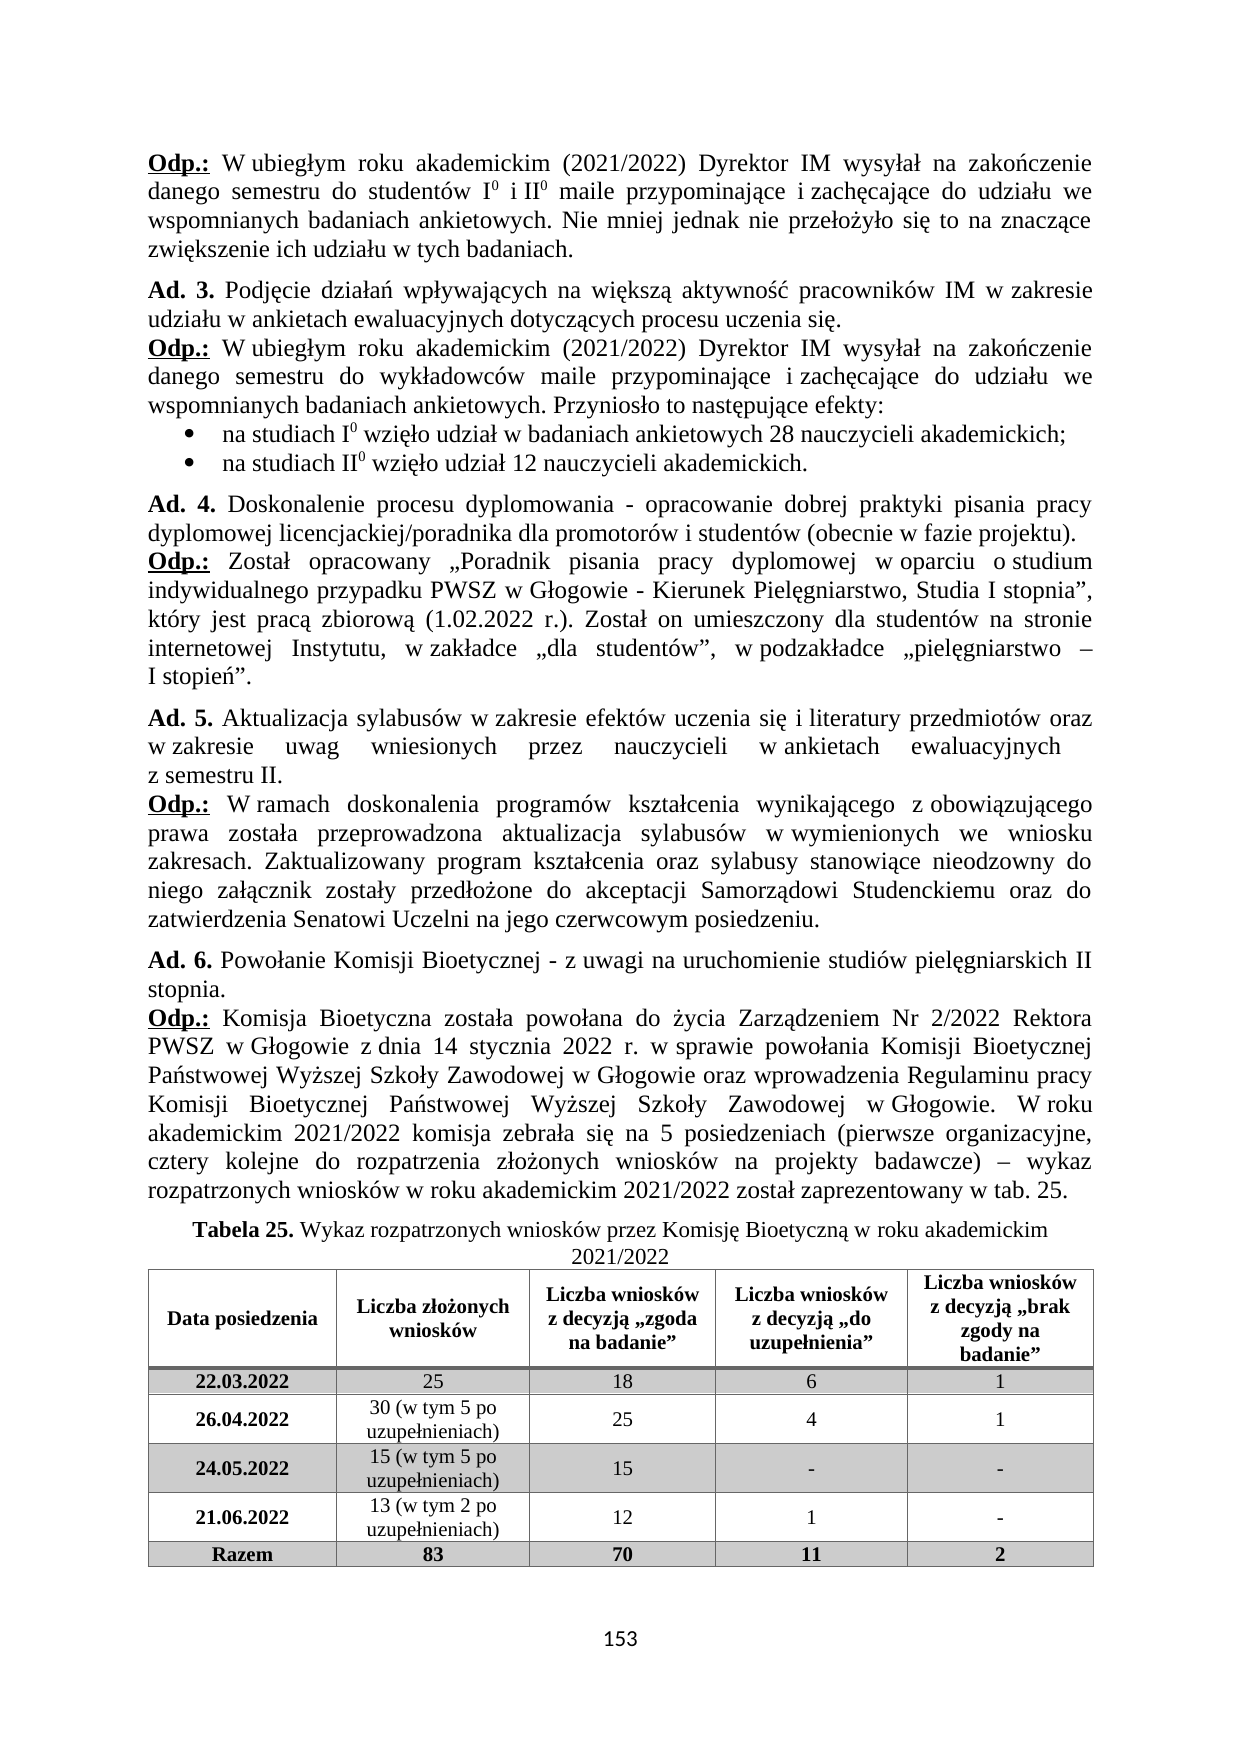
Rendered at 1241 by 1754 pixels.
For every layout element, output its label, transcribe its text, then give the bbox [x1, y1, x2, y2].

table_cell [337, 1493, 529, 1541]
text Odp.: W ramach doskonalenia programów kształcenia wynikającego z obowiązującego prawa została przeprowadzona aktualizacja sylabusów w wymienionych we wniosku zakresach. Zaktualizowany program kształcenia oraz sylabusy stanowiące nieodzowny do niego załącznik zostały przedłożone do akceptacji Samorządowi Studenckiemu oraz do zatwierdzenia Senatowi Uczelni na jego czerwcowym posiedzeniu. [148, 789, 1093, 933]
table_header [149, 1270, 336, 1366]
text Ad. 3. Podjęcie działań wpływających na większą aktywność pracowników IM w zakresie udziału w ankietach ewaluacyjnych dotyczących procesu uczenia się. [148, 275, 1093, 333]
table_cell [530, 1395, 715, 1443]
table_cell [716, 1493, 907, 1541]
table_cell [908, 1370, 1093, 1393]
text Odp.: Komisja Bioetyczna została powołana do życia Zarządzeniem Nr 2/2022 Rektora PWSZ w Głogowie z dnia 14 stycznia 2022 r. w sprawie powołania Komisji Bioetycznej Państwowej Wyższej Szkoły Zawodowej w Głogowie oraz wprowadzenia Regulaminu pracy Komisji Bioetycznej Państwowej Wyższej Szkoły Zawodowej w Głogowie. W roku akademickim 2021/2022 komisja zebrała się na 5 posiedzeniach (pierwsze organizacyjne, cztery kolejne do rozpatrzenia złożonych wniosków na projekty badawcze) – wykaz rozpatrzonych wniosków w roku akademickim 2021/2022 został zaprezentowany w tab. 25. [148, 1003, 1093, 1204]
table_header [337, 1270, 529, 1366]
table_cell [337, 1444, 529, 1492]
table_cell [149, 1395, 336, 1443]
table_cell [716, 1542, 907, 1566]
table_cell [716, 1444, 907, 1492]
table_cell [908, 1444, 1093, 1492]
text Ad. 6. Powołanie Komisji Bioetycznej - z uwagi na uruchomienie studiów pielęgniarskich II stopnia. [148, 945, 1093, 1003]
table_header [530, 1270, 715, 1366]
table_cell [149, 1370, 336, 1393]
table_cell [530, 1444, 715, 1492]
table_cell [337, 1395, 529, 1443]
text Odp.: W ubiegłym roku akademickim (2021/2022) Dyrektor IM wysyłał na zakończenie danego semestru do studentów I0 i II0 maile przypominające i zachęcające do udziału we wspomnianych badaniach ankietowych. Nie mniej jednak nie przełożyło się to na znaczące zwiększenie ich udziału w tych badaniach. [148, 148, 1093, 263]
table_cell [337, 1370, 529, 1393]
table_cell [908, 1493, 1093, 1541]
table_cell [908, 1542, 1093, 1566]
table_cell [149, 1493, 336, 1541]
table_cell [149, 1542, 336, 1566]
list na studiach I0 wzięło udział w badaniach ankietowych 28 nauczycieli akademickich; [185, 419, 1093, 448]
text Ad. 5. Aktualizacja sylabusów w zakresie efektów uczenia się i literatury przedmiotów oraz w zakresie uwag wniesionych przez nauczycieli w ankietach ewaluacyjnych z semestru II. [148, 703, 1093, 789]
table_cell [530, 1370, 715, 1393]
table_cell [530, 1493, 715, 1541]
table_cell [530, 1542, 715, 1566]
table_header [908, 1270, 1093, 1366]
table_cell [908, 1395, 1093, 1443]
text Ad. 4. Doskonalenie procesu dyplomowania - opracowanie dobrej praktyki pisania pracy dyplomowej licencjackiej/poradnika dla promotorów i studentów (obecnie w fazie projektu). [148, 489, 1093, 546]
text Odp.: W ubiegłym roku akademickim (2021/2022) Dyrektor IM wysyłał na zakończenie danego semestru do wykładowców maile przypominające i zachęcające do udziału we wspomnianych badaniach ankietowych. Przyniosło to następujące efekty: [148, 333, 1093, 419]
text Odp.: Został opracowany „Poradnik pisania pracy dyplomowej w oparciu o studium indywidualnego przypadku PWSZ w Głogowie - Kierunek Pielęgniarstwo, Studia I stopnia”, który jest pracą zbiorową (1.02.2022 r.). Został on umieszczony dla studentów na stronie internetowej Instytutu, w zakładce „dla studentów”, w podzakładce „pielęgniarstwo – I stopień”. [148, 546, 1093, 690]
text Tabela 25. Wykaz rozpatrzonych wniosków przez Komisję Bioetyczną w roku akademickim 2021/2022 [148, 1216, 1093, 1269]
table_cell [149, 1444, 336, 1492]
list na studiach II0 wzięło udział 12 nauczycieli akademickich. [185, 448, 1093, 476]
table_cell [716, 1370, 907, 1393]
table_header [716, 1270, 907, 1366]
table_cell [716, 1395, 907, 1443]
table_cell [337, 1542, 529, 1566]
